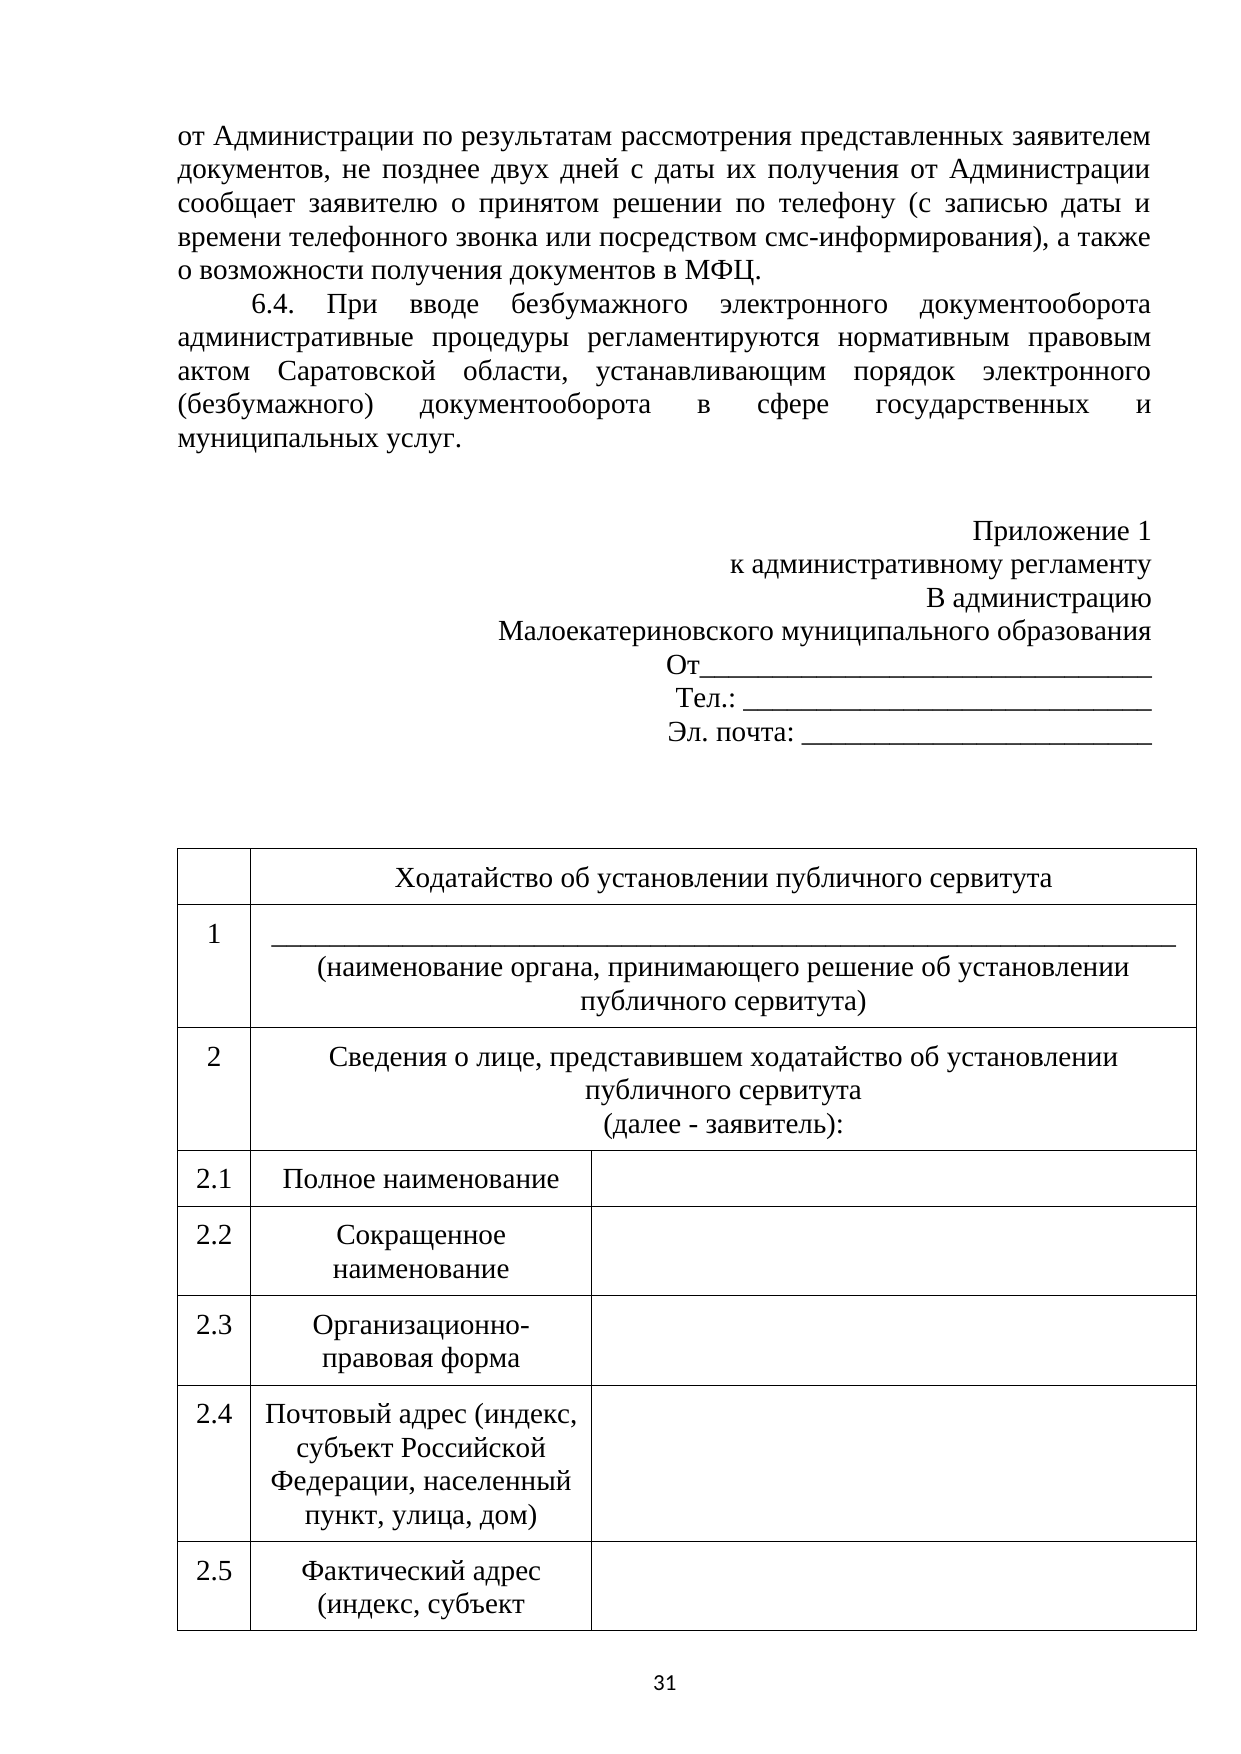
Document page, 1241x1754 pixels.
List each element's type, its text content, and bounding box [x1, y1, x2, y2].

text Тел.: ____________________________ [177, 681, 1152, 714]
text От_______________________________ [177, 647, 1152, 681]
table_cell 2.3 [178, 1296, 250, 1384]
table_cell Почтовый адрес (индекс, субъект Российской Федерации, населенный пункт, улица, дом) [251, 1386, 591, 1541]
table_cell 2.5 [178, 1542, 250, 1630]
table_cell 2.1 [178, 1151, 250, 1206]
text В администрацию [177, 580, 1152, 613]
table_cell Сокращенное наименование [251, 1207, 591, 1295]
table_cell 1 [178, 905, 250, 1027]
table_cell [592, 1296, 1196, 1384]
table_cell Полное наименование [251, 1151, 591, 1206]
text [177, 118, 1152, 286]
table_header [178, 849, 250, 904]
table_cell 2.2 [178, 1207, 250, 1295]
text Эл. почта: ________________________ [177, 714, 1152, 748]
table_cell Организационно-правовая форма [251, 1296, 591, 1384]
table_cell Сведения о лице, представившем ходатайство об установлении публичного сервитута (далее - заявитель): [251, 1028, 1196, 1150]
table_cell [592, 1386, 1196, 1541]
table_cell ______________________________________________________________ (наименование органа, принимающего решение об установлении публичного сервитута) [251, 905, 1196, 1027]
text 6.4. При вводе безбумажного электронного документооборота административные процедуры регламентируются нормативным правовым актом Саратовской области, устанавливающим порядок электронного (безбумажного) документооборота в сфере государственных и муниципальных услуг. [177, 286, 1152, 453]
table_cell [592, 1542, 1196, 1630]
text Малоекатериновского муниципального образования [177, 613, 1152, 647]
table_header Ходатайство об установлении публичного сервитута [251, 849, 1196, 904]
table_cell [251, 1542, 591, 1630]
table_cell [592, 1207, 1196, 1295]
text к административному регламенту [177, 546, 1152, 580]
text Приложение 1 [177, 513, 1152, 546]
table_cell 2.4 [178, 1386, 250, 1541]
table_cell [592, 1151, 1196, 1206]
table_cell 2 [178, 1028, 250, 1150]
